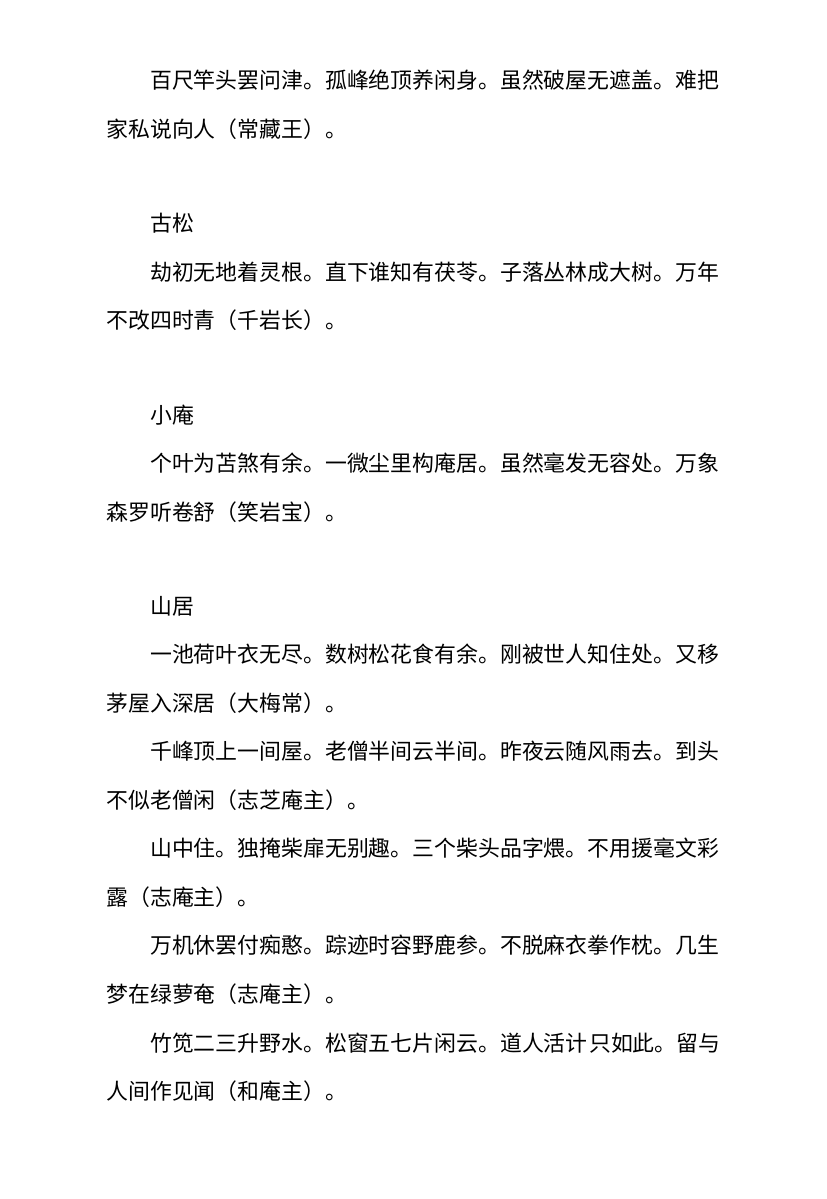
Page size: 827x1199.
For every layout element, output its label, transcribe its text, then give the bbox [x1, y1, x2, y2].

text 个叶为苫煞有余。一微尘里构庵居。虽然毫发无容处。万象森罗听卷舒（笑岩宝）。 [106, 446, 721, 527]
text 劫初无地着灵根。直下谁知有茯苓。子落丛林成大树。万年不改四时青（千岩长）。 [106, 254, 721, 336]
text 山中住。独掩柴扉无别趣。三个柴头品字煨。不用援毫文彩露（志庵主）。 [106, 831, 721, 912]
text 古松 [106, 206, 721, 238]
text 千峰顶上一间屋。老僧半间云半间。昨夜云随风雨去。到头不似老僧闲（志芝庵主）。 [106, 734, 721, 815]
text 百尺竿头罢问津。孤峰绝顶养闲身。虽然破屋无遮盖。难把家私说向人（常藏王）。 [106, 63, 721, 144]
text 一池荷叶衣无尽。数树松花食有余。刚被世人知住处。又移茅屋入深居（大梅常）。 [106, 637, 721, 718]
text 竹笕二三升野水。松窗五七片闲云。道人活计只如此。留与人间作见闻（和庵主）。 [106, 1025, 721, 1106]
text 万机休罢付痴憨。踪迹时容野鹿参。不脱麻衣拳作枕。几生梦在绿萝奄（志庵主）。 [106, 928, 721, 1009]
text 山居 [106, 588, 721, 621]
text 小庵 [106, 397, 721, 430]
